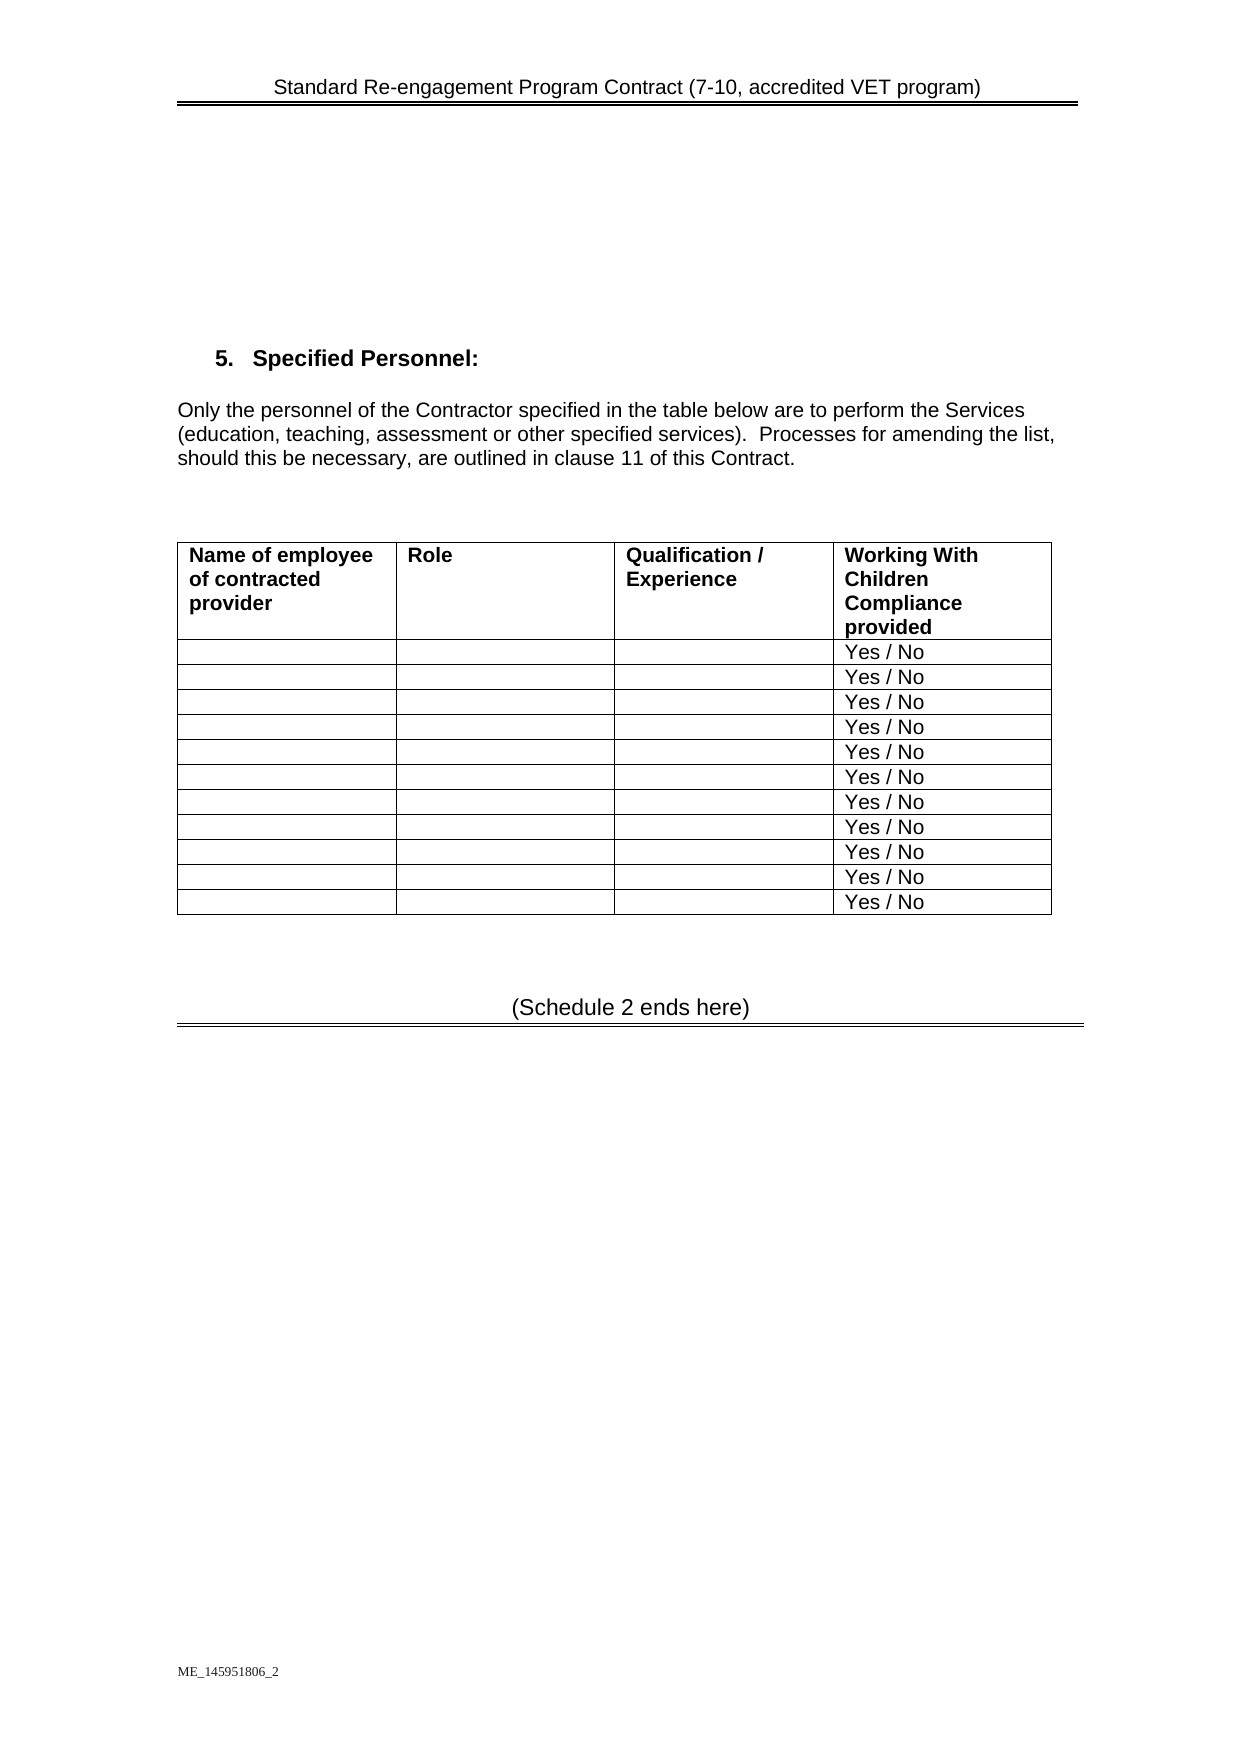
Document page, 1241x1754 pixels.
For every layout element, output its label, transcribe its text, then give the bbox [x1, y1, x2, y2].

table_cell [615, 890, 833, 914]
table_cell [615, 715, 833, 739]
table_cell Yes / No [834, 665, 1051, 689]
table_cell [615, 790, 833, 814]
table_cell Yes / No [834, 790, 1051, 814]
table_cell [615, 665, 833, 689]
table_cell [397, 815, 614, 839]
table_cell [178, 690, 396, 714]
table_cell Yes / No [834, 715, 1051, 739]
table_cell [178, 815, 396, 839]
table_header Qualification / Experience [615, 543, 833, 639]
table_cell Yes / No [834, 690, 1051, 714]
table_cell [178, 865, 396, 889]
list Specified Personnel: [215, 345, 1084, 372]
table_header Working With Children Compliance provided [834, 543, 1051, 639]
table_cell [397, 840, 614, 864]
table_cell Yes / No [834, 890, 1051, 914]
table_cell [397, 765, 614, 789]
table_cell [178, 640, 396, 664]
table_cell [178, 765, 396, 789]
table_cell [397, 640, 614, 664]
table_cell Yes / No [834, 765, 1051, 789]
table_cell [178, 715, 396, 739]
table_cell [397, 690, 614, 714]
table_cell [178, 790, 396, 814]
table_cell [178, 665, 396, 689]
table_cell [615, 740, 833, 764]
table_cell [397, 715, 614, 739]
table_header Role [397, 543, 614, 639]
table_header Name of employee of contracted provider [178, 543, 396, 639]
title Only the personnel of the Contractor specified in the table below are to perform the Services (education, teaching, assessment or other specified services). Processes for amending the list, should this be necessary, are outlined in clause 11 of this Contract. [177, 398, 1078, 470]
table_cell [178, 740, 396, 764]
table_cell [615, 840, 833, 864]
table_cell [397, 790, 614, 814]
table_cell Yes / No [834, 840, 1051, 864]
table_cell [397, 865, 614, 889]
table_cell [615, 765, 833, 789]
table_cell [178, 890, 396, 914]
table_cell [615, 640, 833, 664]
table_cell Yes / No [834, 815, 1051, 839]
table_cell [615, 865, 833, 889]
table_cell Yes / No [834, 865, 1051, 889]
table_cell [397, 890, 614, 914]
table_cell [615, 815, 833, 839]
text (Schedule 2 ends here) [177, 994, 1084, 1023]
table_cell [178, 840, 396, 864]
table_cell [615, 690, 833, 714]
table_cell Yes / No [834, 740, 1051, 764]
table_cell [397, 665, 614, 689]
table_cell [397, 740, 614, 764]
table_cell Yes / No [834, 640, 1051, 664]
